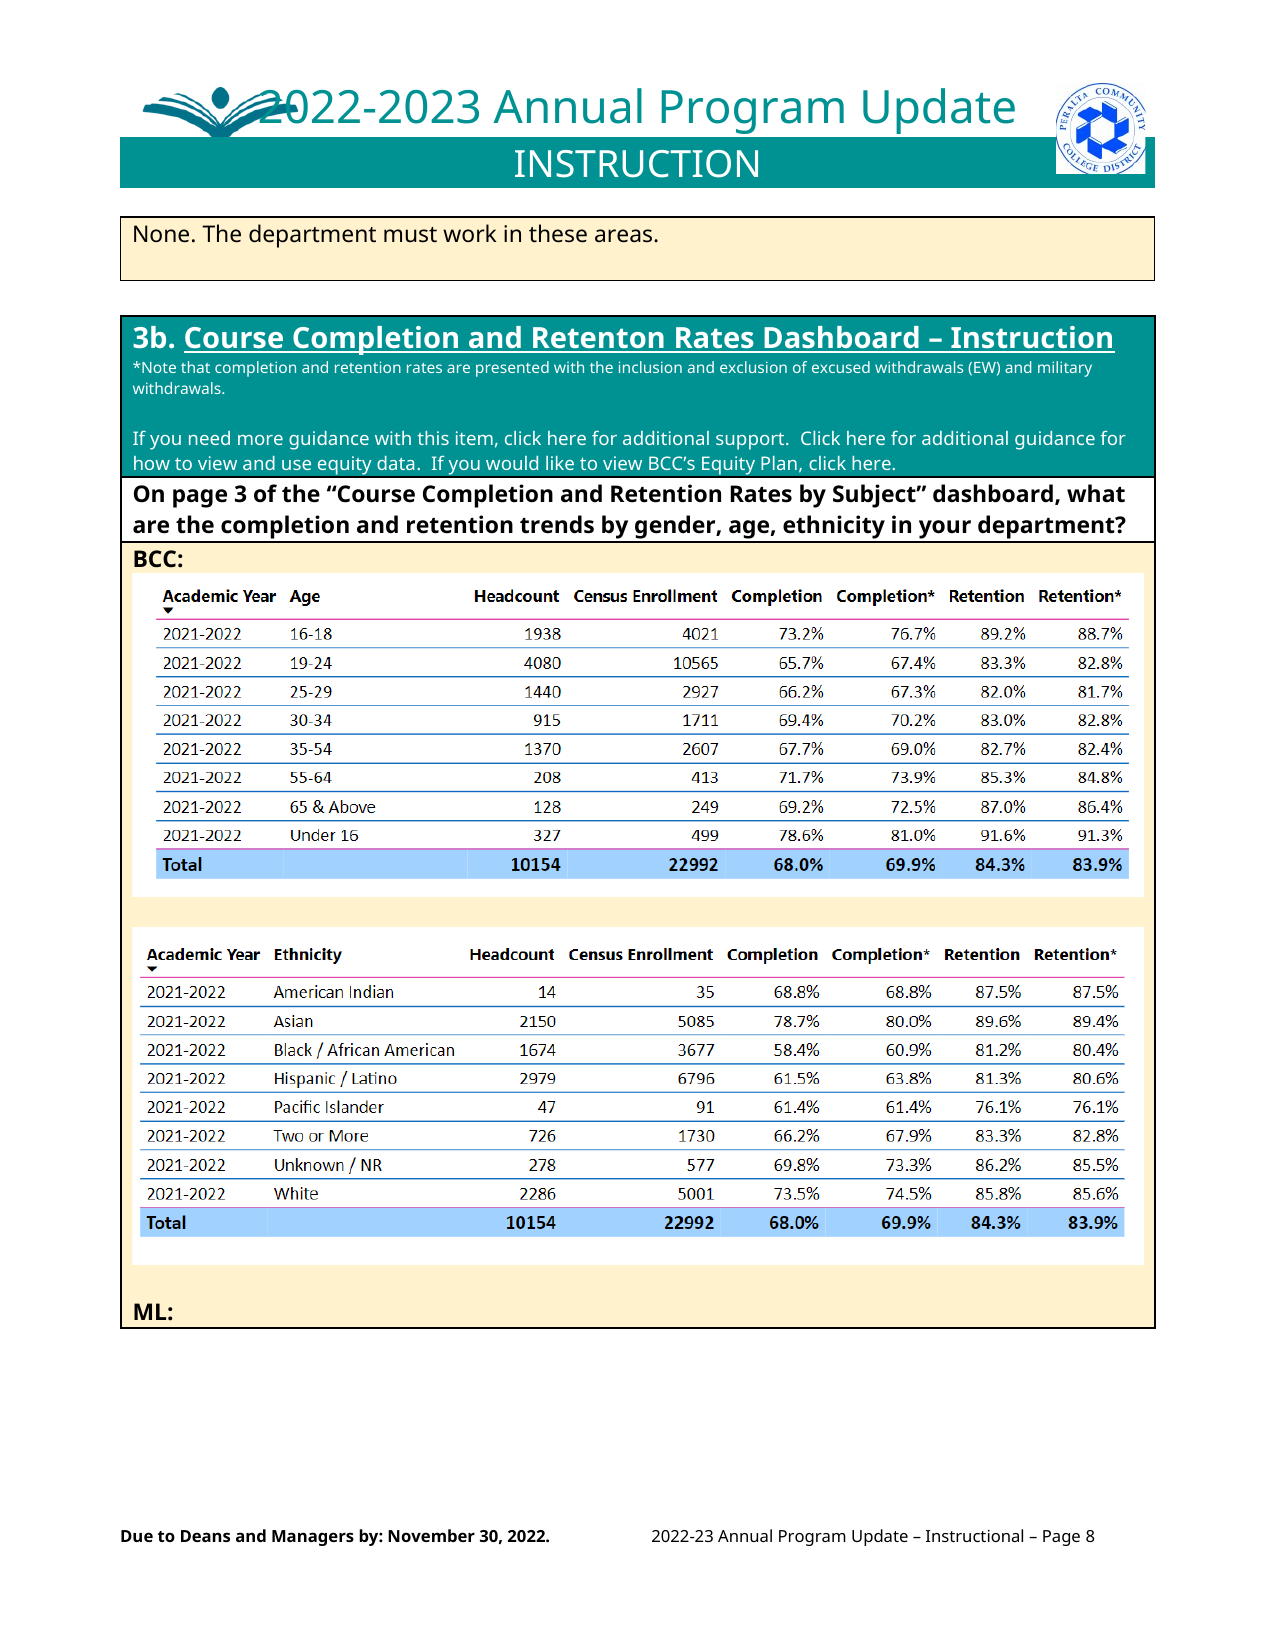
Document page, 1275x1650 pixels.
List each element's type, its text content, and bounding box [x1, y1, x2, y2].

table_header 3b. Course Completion and Retenton Rates Dashboard – Instruction *Note that completion and retention rates are presented with the inclusion and exclusion of excused withdrawals (EW) and military withdrawals. If you need more guidance with this item, click here for additional support. Click here for additional guidance for how to view and use equity data. If you would like to view BCC’s Equity Plan, click here. [122, 317, 1154, 476]
picture [132, 927, 1145, 1265]
picture [132, 573, 1145, 897]
picture [122, 87, 319, 137]
table_cell BCC: ML: [122, 543, 1154, 1327]
table_cell None. The department must work in these areas. [121, 218, 1154, 280]
picture [1056, 83, 1146, 174]
table_cell On page 3 of the “Course Completion and Retention Rates by Subject” dashboard, what are the completion and retention trends by gender, age, ethnicity in your department? [122, 478, 1154, 541]
